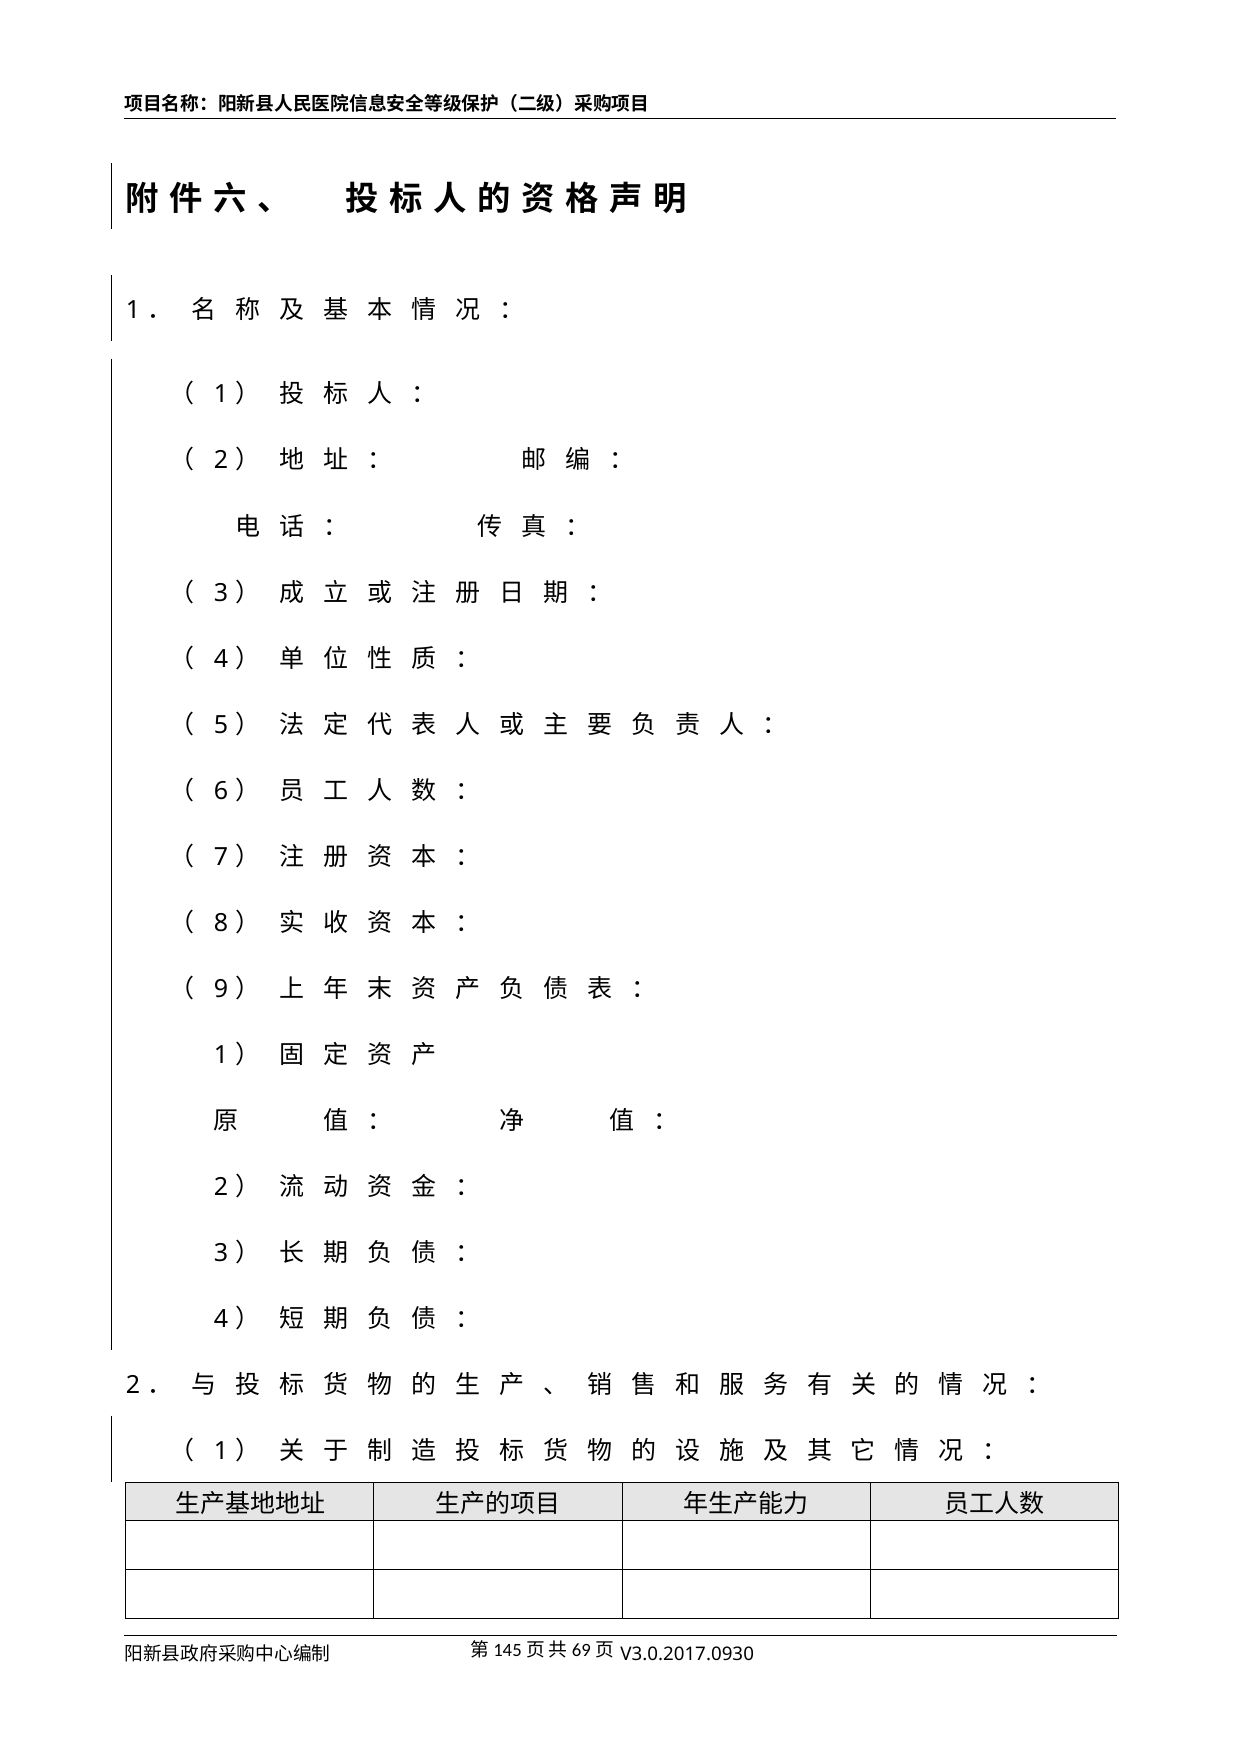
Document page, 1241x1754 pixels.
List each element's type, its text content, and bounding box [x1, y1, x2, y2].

text （6）员工人数： [126, 755, 1114, 821]
text （4）单位性质： [126, 623, 1114, 689]
table_cell [623, 1570, 870, 1618]
table_header 生产的项目 [374, 1483, 622, 1520]
table_cell [374, 1570, 622, 1618]
text （2）地址： 邮编： [126, 425, 1114, 491]
text （8）实收资本： [126, 887, 1114, 953]
text 1．名称及基本情况： [126, 275, 1114, 341]
text 4）短期负债： [126, 1283, 1114, 1349]
text 1）固定资产 [126, 1019, 1114, 1085]
subtitle 投标人的资格声明 [126, 163, 1114, 229]
text （7）注册资本： [126, 821, 1114, 887]
text 2．与投标货物的生产、销售和服务有关的情况： [126, 1349, 1114, 1416]
text 3）长期负债： [126, 1217, 1114, 1283]
table_header 生产基地地址 [126, 1483, 373, 1520]
text （1）投标人： [126, 359, 1114, 425]
table_cell [871, 1521, 1118, 1569]
table_cell [126, 1570, 373, 1618]
text 2）流动资金： [126, 1151, 1114, 1217]
table_cell [623, 1521, 870, 1569]
text 电话： 传真： [126, 491, 1114, 557]
table_header 年生产能力 [623, 1483, 870, 1520]
text （1）关于制造投标货物的设施及其它情况： [126, 1416, 1114, 1482]
table_cell [871, 1570, 1118, 1618]
table_cell [374, 1521, 622, 1569]
text 原 值： 净 值： [126, 1085, 1114, 1151]
text （5）法定代表人或主要负责人： [126, 689, 1114, 755]
text （9）上年末资产负债表： [126, 953, 1114, 1019]
text （3）成立或注册日期： [126, 557, 1114, 623]
table_cell [126, 1521, 373, 1569]
table_header 员工人数 [871, 1483, 1118, 1520]
